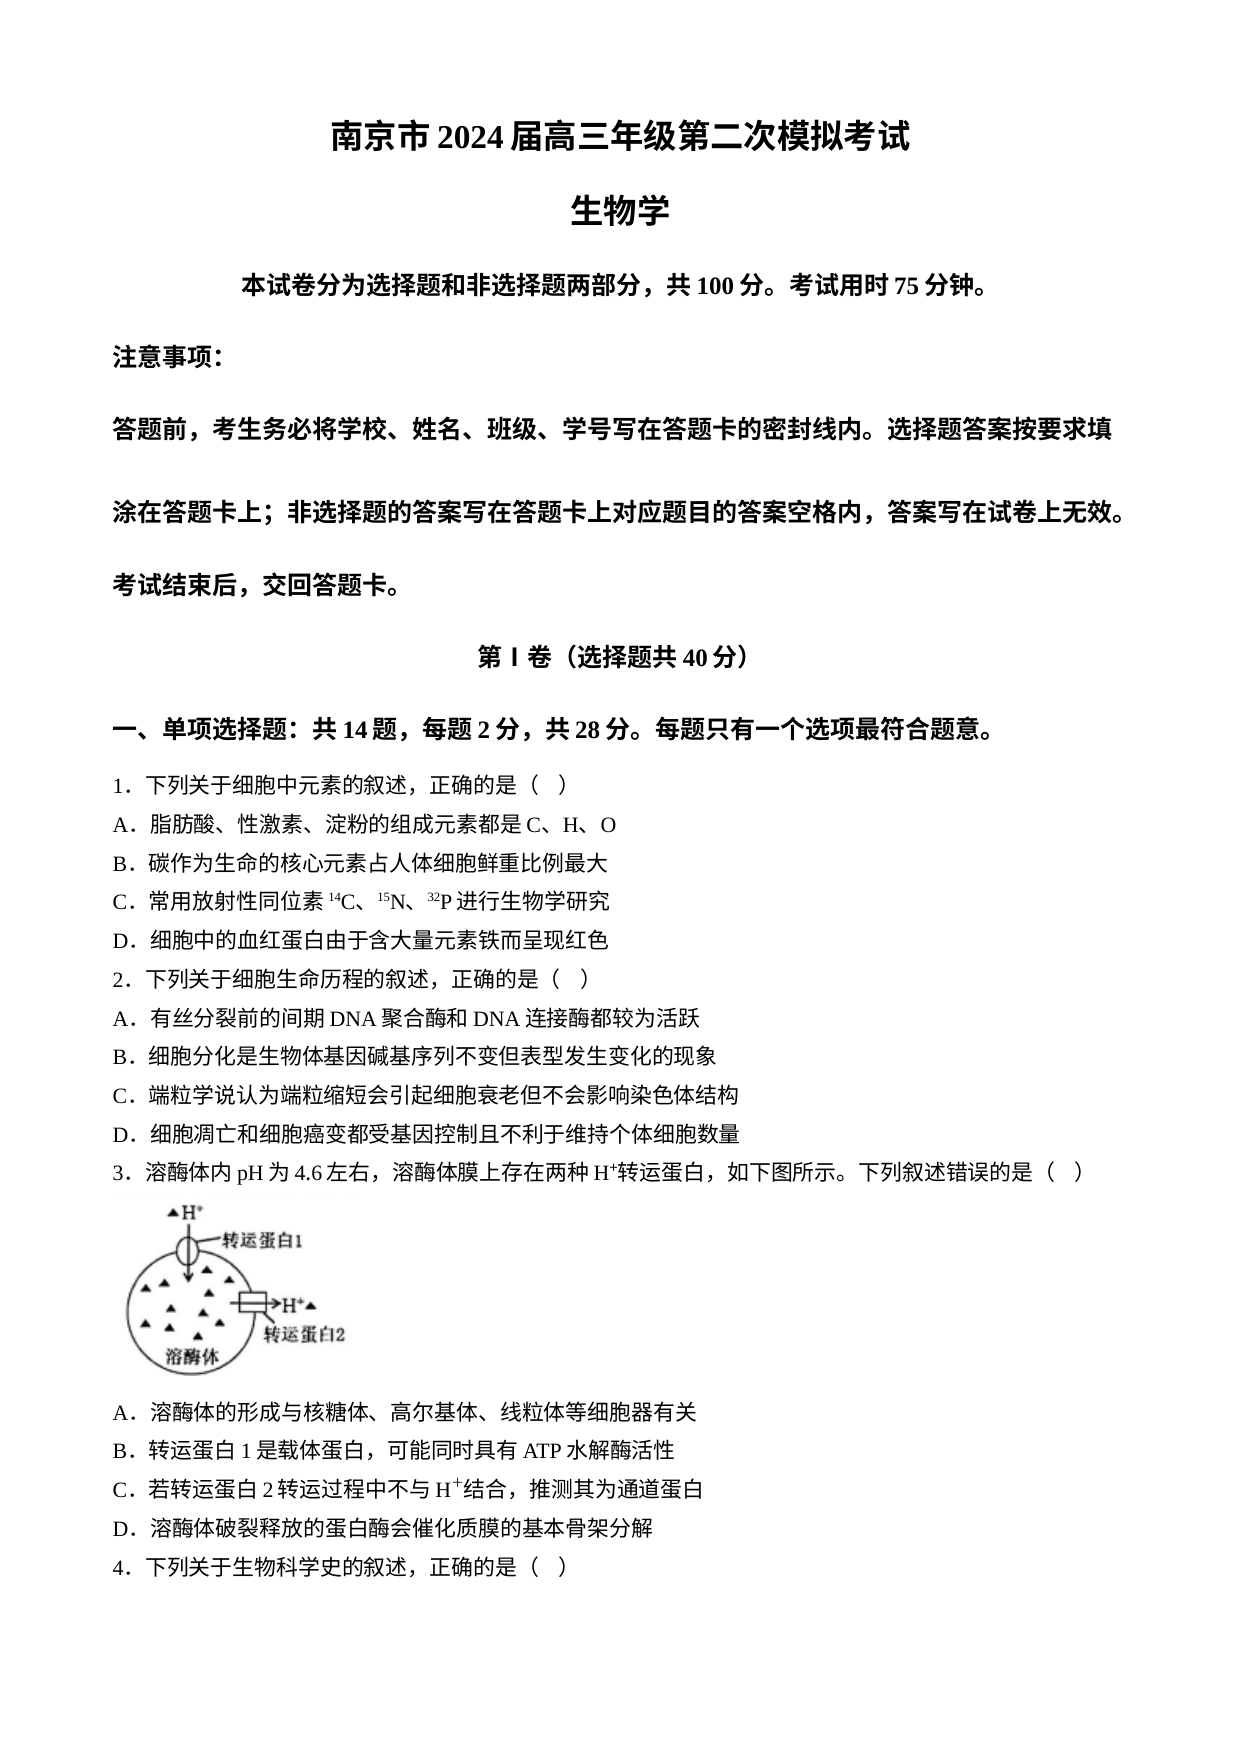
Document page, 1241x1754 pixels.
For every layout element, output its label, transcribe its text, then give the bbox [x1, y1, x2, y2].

text D．细胞中的血红蛋白由于含大量元素铁而呈现红色 [112, 923, 1128, 955]
text B．碳作为生命的核心元素占人体细胞鲜重比例最大 [112, 845, 1128, 878]
text 3．溶酶体内pH为4.6左右，溶酶体膜上存在两种H⁺转运蛋白，如下图所示。下列叙述错误的是（ ） [112, 1155, 1128, 1188]
text 第Ⅰ卷（选择题共40分） [112, 623, 1128, 688]
text C．常用放射性同位素14C、15N、32P进行生物学研究 [112, 884, 1128, 916]
text 1．下列关于细胞中元素的叙述，正确的是（ ） [112, 768, 1128, 800]
text 一、单项选择题：共14题，每题2分，共28分。每题只有一个选项最符合题意。 [112, 695, 1128, 760]
text C．端粒学说认为端粒缩短会引起细胞衰老但不会影响染色体结构 [112, 1078, 1128, 1110]
text 答题前，考生务必将学校、姓名、班级、学号写在答题卡的密封线内。选择题答案按要求填涂在答题卡上；非选择题的答案写在答题卡上对应题目的答案空格内，答案写在试卷上无效。考试结束后，交回答题卡。 [112, 395, 1128, 616]
text B．转运蛋白1是载体蛋白，可能同时具有ATP水解酶活性 [112, 1433, 1128, 1466]
text 4．下列关于生物科学史的叙述，正确的是（ ） [112, 1549, 1128, 1582]
text 本试卷分为选择题和非选择题两部分，共100分。考试用时75分钟。 [112, 251, 1128, 316]
text 2．下列关于细胞生命历程的叙述，正确的是（ ） [112, 961, 1128, 994]
text 南京市2024届高三年级第二次模拟考试 [112, 102, 1128, 167]
text 注意事项： [112, 323, 1128, 388]
text D．细胞凋亡和细胞癌变都受基因控制且不利于维持个体细胞数量 [112, 1116, 1128, 1149]
text A．溶酶体的形成与核糖体、高尔基体、线粒体等细胞器有关 [112, 1394, 1128, 1427]
text C．若转运蛋白2转运过程中不与H＋结合，推测其为通道蛋白 [112, 1472, 1128, 1504]
text 生物学 [112, 176, 1128, 241]
text A．有丝分裂前的间期DNA聚合酶和DNA连接酶都较为活跃 [112, 1000, 1128, 1033]
text B．细胞分化是生物体基因碱基序列不变但表型发生变化的现象 [112, 1039, 1128, 1071]
text D．溶酶体破裂释放的蛋白酶会催化质膜的基本骨架分解 [112, 1511, 1128, 1543]
text A．脂肪酸、性激素、淀粉的组成元素都是C、H、O [112, 806, 1128, 839]
picture [112, 1193, 366, 1387]
